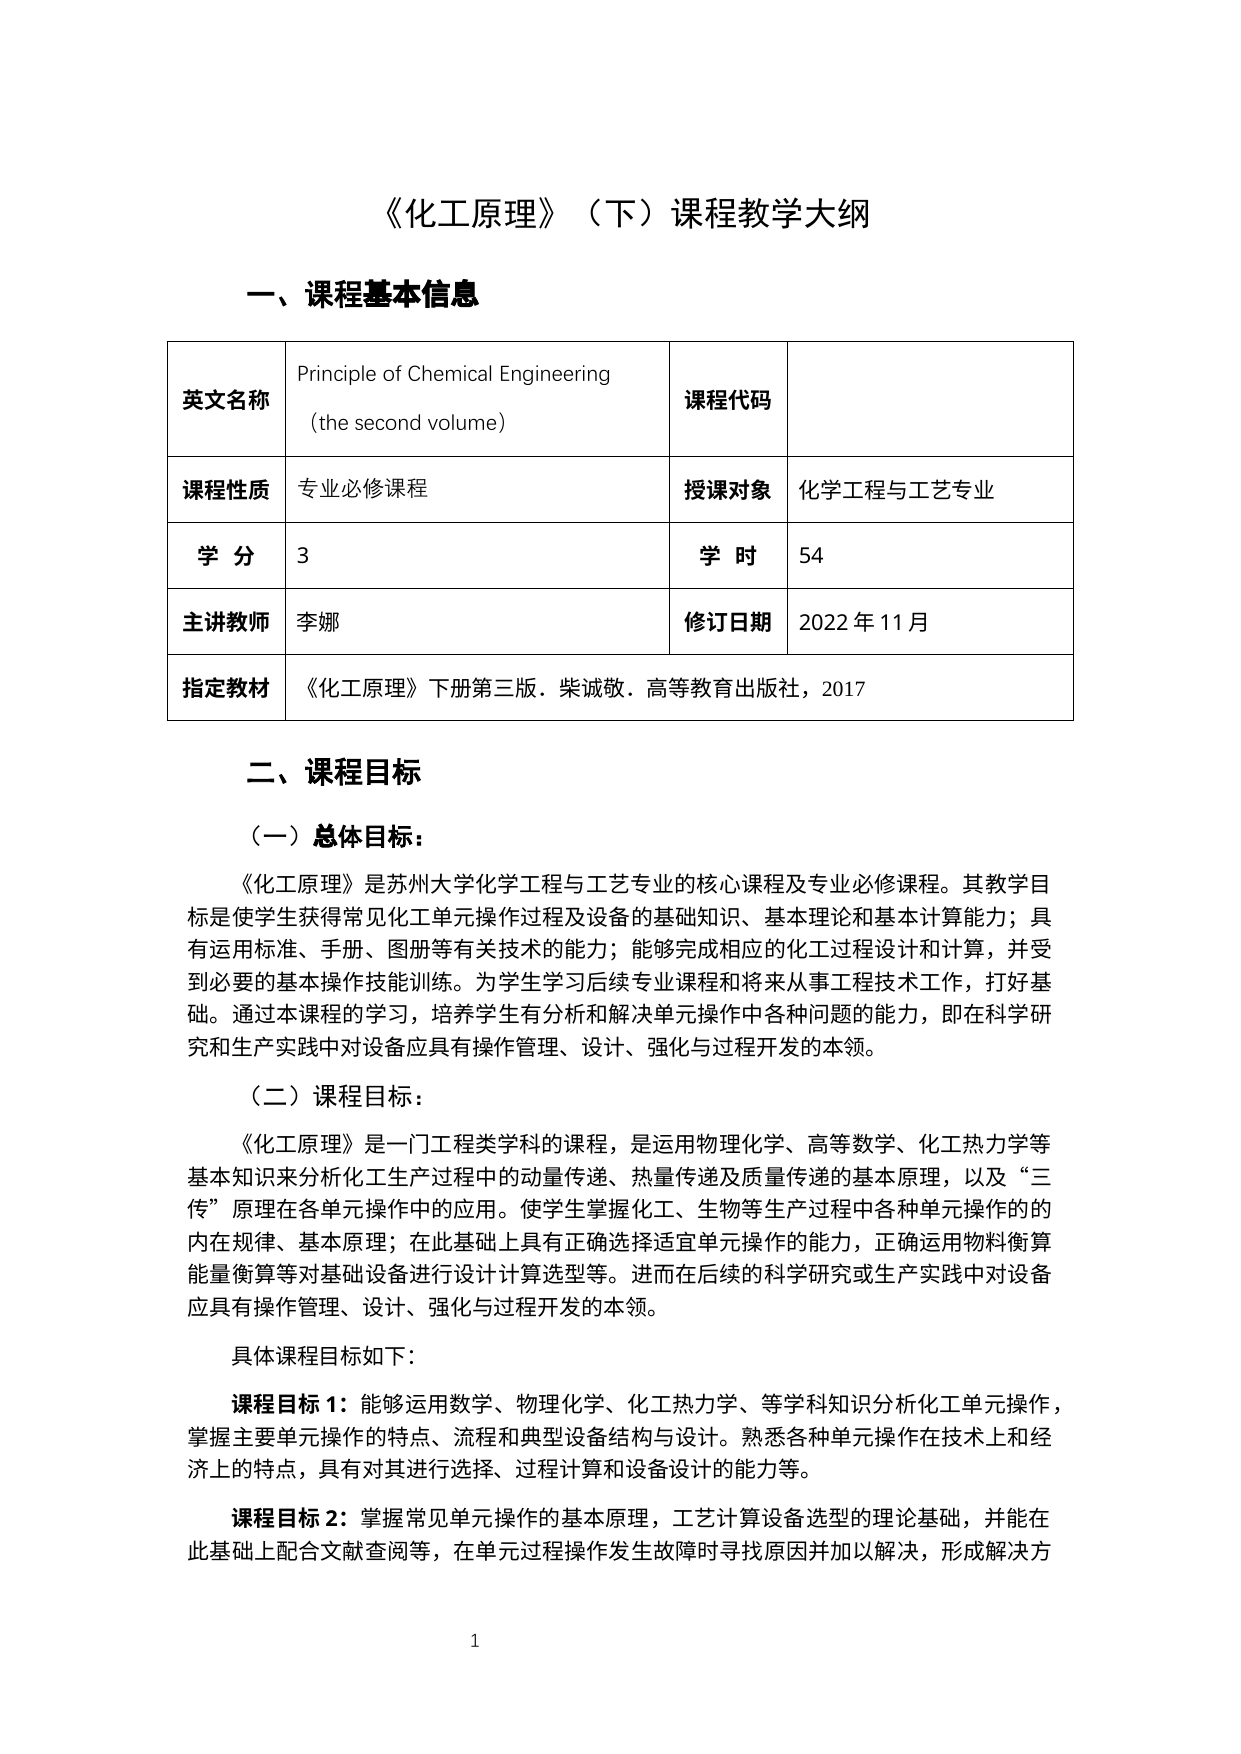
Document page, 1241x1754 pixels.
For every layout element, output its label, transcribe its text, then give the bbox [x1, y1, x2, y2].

text 一、课程基本信息 [187, 259, 1053, 324]
table_cell 3 [286, 523, 669, 588]
text 课程目标1：能够运用数学、物理化学、化工热力学、等学科知识分析化工单元操作，掌握主要单元操作的特点、流程和典型设备结构与设计。熟悉各种单元操作在技术上和经济上的特点，具有对其进行选择、过程计算和设备设计的能力等。 [187, 1387, 1053, 1484]
table_header 课程代码 [670, 342, 787, 456]
table_header 英文名称 [168, 342, 285, 456]
table_cell 指定教材 [168, 655, 285, 720]
table_cell 专业必修课程 [286, 457, 669, 522]
table_cell 修订日期 [670, 589, 787, 654]
text 《化工原理》是苏州大学化学工程与工艺专业的核心课程及专业必修课程。其教学目标是使学生获得常见化工单元操作过程及设备的基础知识、基本理论和基本计算能力；具有运用标准、手册、图册等有关技术的能力；能够完成相应的化工过程设计和计算，并受到必要的基本操作技能训练。为学生学习后续专业课程和将来从事工程技术工作，打好基础。通过本课程的学习，培养学生有分析和解决单元操作中各种问题的能力，即在科学研究和生产实践中对设备应具有操作管理、设计、强化与过程开发的本领。 [187, 867, 1053, 1062]
table_cell 化学工程与工艺专业 [788, 457, 1073, 522]
text 《化工原理》（下）课程教学大纲 [187, 178, 1053, 243]
table_header Principle of Chemical Engineering （the second volume） [286, 342, 669, 456]
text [187, 1501, 1053, 1566]
table_cell 学 分 [168, 523, 285, 588]
table_cell 学 时 [670, 523, 787, 588]
table_cell 《化工原理》下册第三版．柴诚敬．高等教育出版社，2017 [286, 655, 1073, 720]
table_cell 2022年11月 [788, 589, 1073, 654]
table_cell 李娜 [286, 589, 669, 654]
table_cell 授课对象 [670, 457, 787, 522]
text 《化工原理》是一门工程类学科的课程，是运用物理化学、高等数学、化工热力学等基本知识来分析化工生产过程中的动量传递、热量传递及质量传递的基本原理，以及“三传”原理在各单元操作中的应用。使学生掌握化工、生物等生产过程中各种单元操作的的内在规律、基本原理；在此基础上具有正确选择适宜单元操作的能力，正确运用物料衡算、能量衡算等对基础设备进行设计计算选型等。进而在后续的科学研究或生产实践中对设备应具有操作管理、设计、强化与过程开发的本领。 [187, 1127, 1053, 1322]
table_cell 54 [788, 523, 1073, 588]
text （一）总体目标： [187, 818, 1053, 851]
table_cell 主讲教师 [168, 589, 285, 654]
text （二）课程目标： [187, 1078, 1053, 1111]
text 二、课程目标 [187, 737, 1053, 802]
text 具体课程目标如下： [187, 1338, 1053, 1371]
table_header [788, 342, 1073, 456]
table_cell 课程性质 [168, 457, 285, 522]
